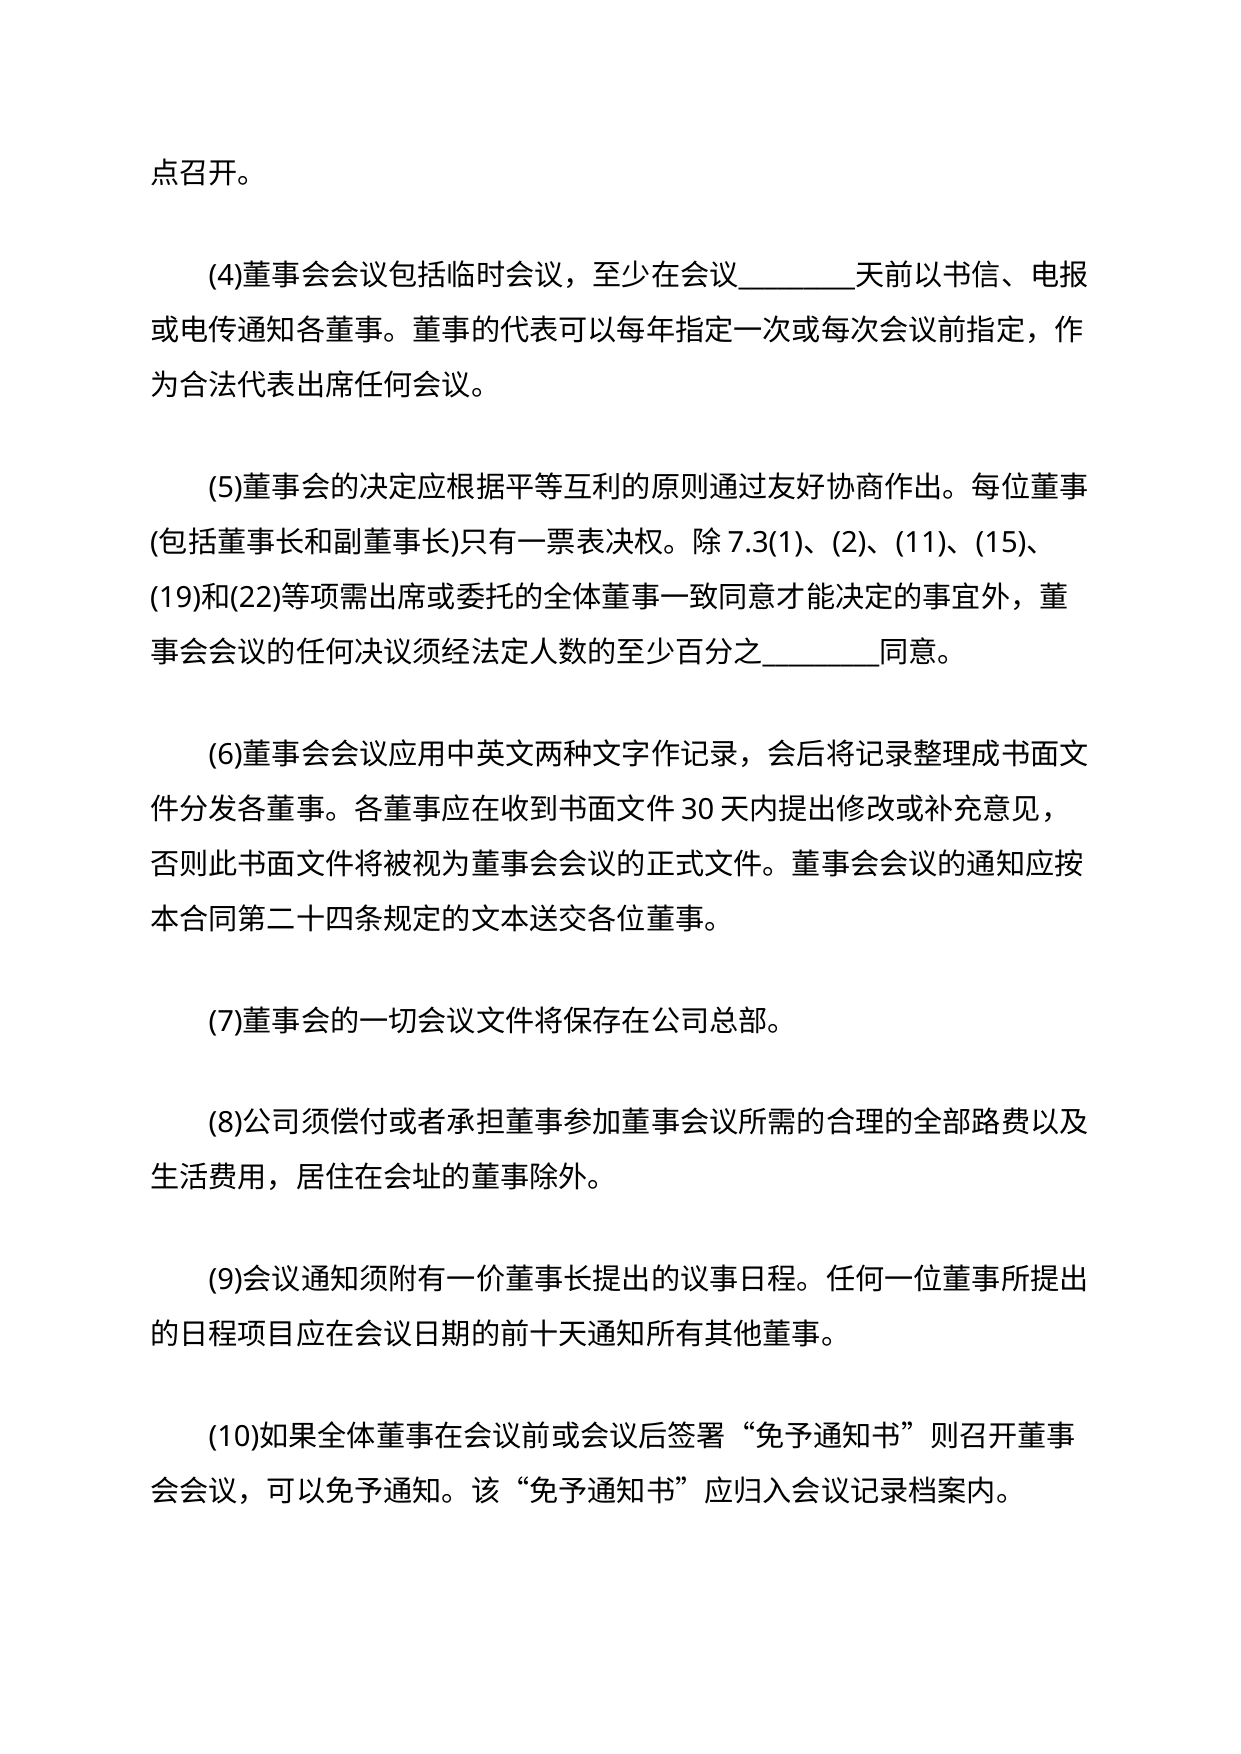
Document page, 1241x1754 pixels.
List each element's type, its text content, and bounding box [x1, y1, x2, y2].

text (9)会议通知须附有一价董事长提出的议事日程。任何一位董事所提出的日程项目应在会议日期的前十天通知所有其他董事。 [150, 1256, 1090, 1353]
text (7)董事会的一切会议文件将保存在公司总部。 [150, 997, 1090, 1039]
text (5)董事会的决定应根据平等互利的原则通过友好协商作出。每位董事(包括董事长和副董事长)只有一票表决权。除7.3(1)、(2)、(11)、(15)、(19)和(22)等项需出席或委托的全体董事一致同意才能决定的事宜外，董事会会议的任何决议须经法定人数的至少百分之_________同意。 [150, 463, 1090, 671]
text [150, 150, 1090, 192]
text (8)公司须偿付或者承担董事参加董事会议所需的合理的全部路费以及生活费用，居住在会址的董事除外。 [150, 1099, 1090, 1196]
text (4)董事会会议包括临时会议，至少在会议_________天前以书信、电报或电传通知各董事。董事的代表可以每年指定一次或每次会议前指定，作为合法代表出席任何会议。 [150, 252, 1090, 404]
text (6)董事会会议应用中英文两种文字作记录，会后将记录整理成书面文件分发各董事。各董事应在收到书面文件30天内提出修改或补充意见，否则此书面文件将被视为董事会会议的正式文件。董事会会议的通知应按本合同第二十四条规定的文本送交各位董事。 [150, 730, 1090, 938]
text (10)如果全体董事在会议前或会议后签署“免予通知书”则召开董事会会议，可以免予通知。该“免予通知书”应归入会议记录档案内。 [150, 1413, 1090, 1510]
